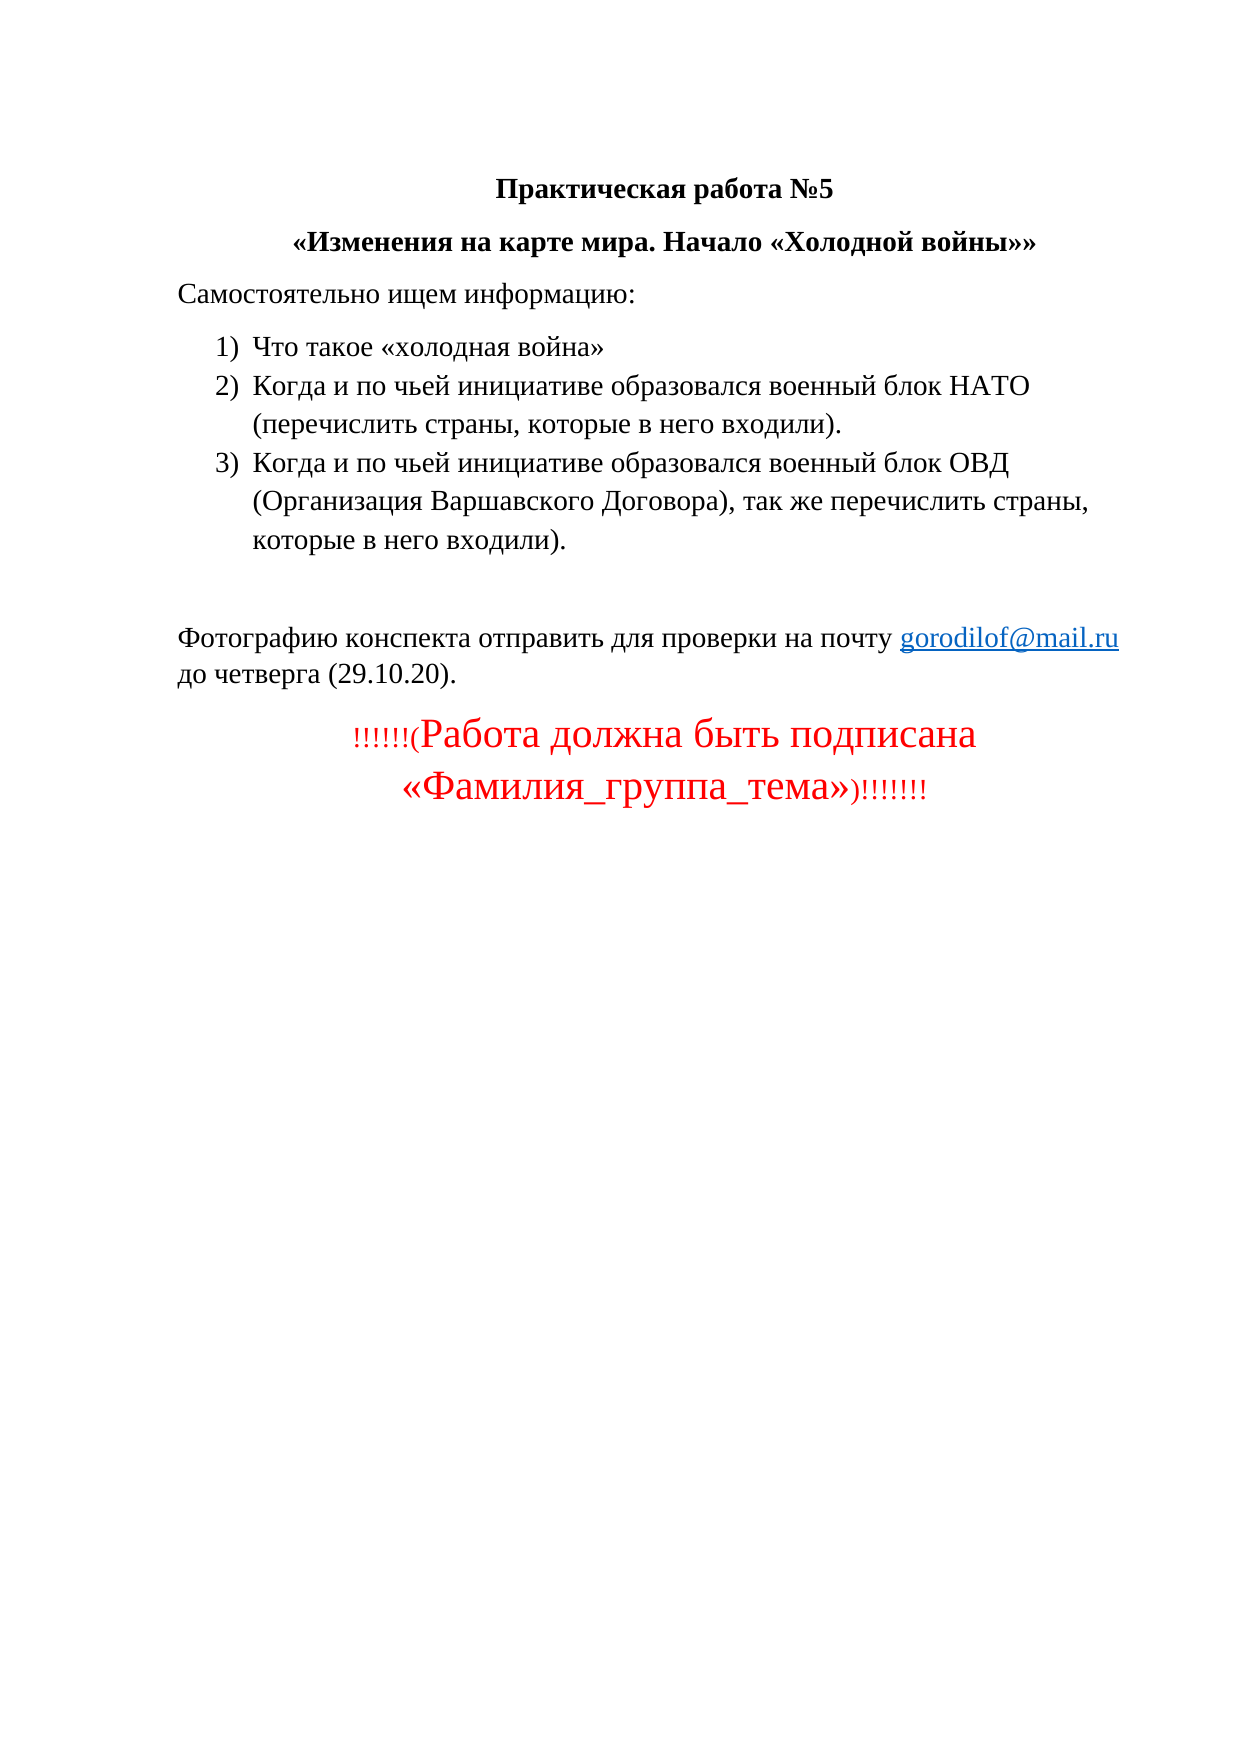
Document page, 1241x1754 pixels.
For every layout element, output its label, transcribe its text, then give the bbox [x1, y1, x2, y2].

text Практическая работа №5 [177, 171, 1152, 204]
list Когда и по чьей инициативе образовался военный блок ОВД (Организация Варшавского Договора), так же перечислить страны, которые в него входили). [215, 445, 1152, 556]
text Самостоятельно ищем информацию: [177, 277, 1152, 310]
text !!!!!!(Работа должна быть подписана «Фамилия_группа_тема»)!!!!!!! [177, 709, 1152, 808]
list Что такое «холодная война» [215, 329, 1152, 363]
text Фотографию конспекта отправить для проверки на почту gorodilof@mail.ru до четверга (29.10.20). [177, 620, 1152, 690]
text «Изменения на карте мира. Начало «Холодной войны»» [177, 224, 1152, 257]
list Когда и по чьей инициативе образовался военный блок НАТО (перечислить страны, которые в него входили). [215, 368, 1152, 440]
